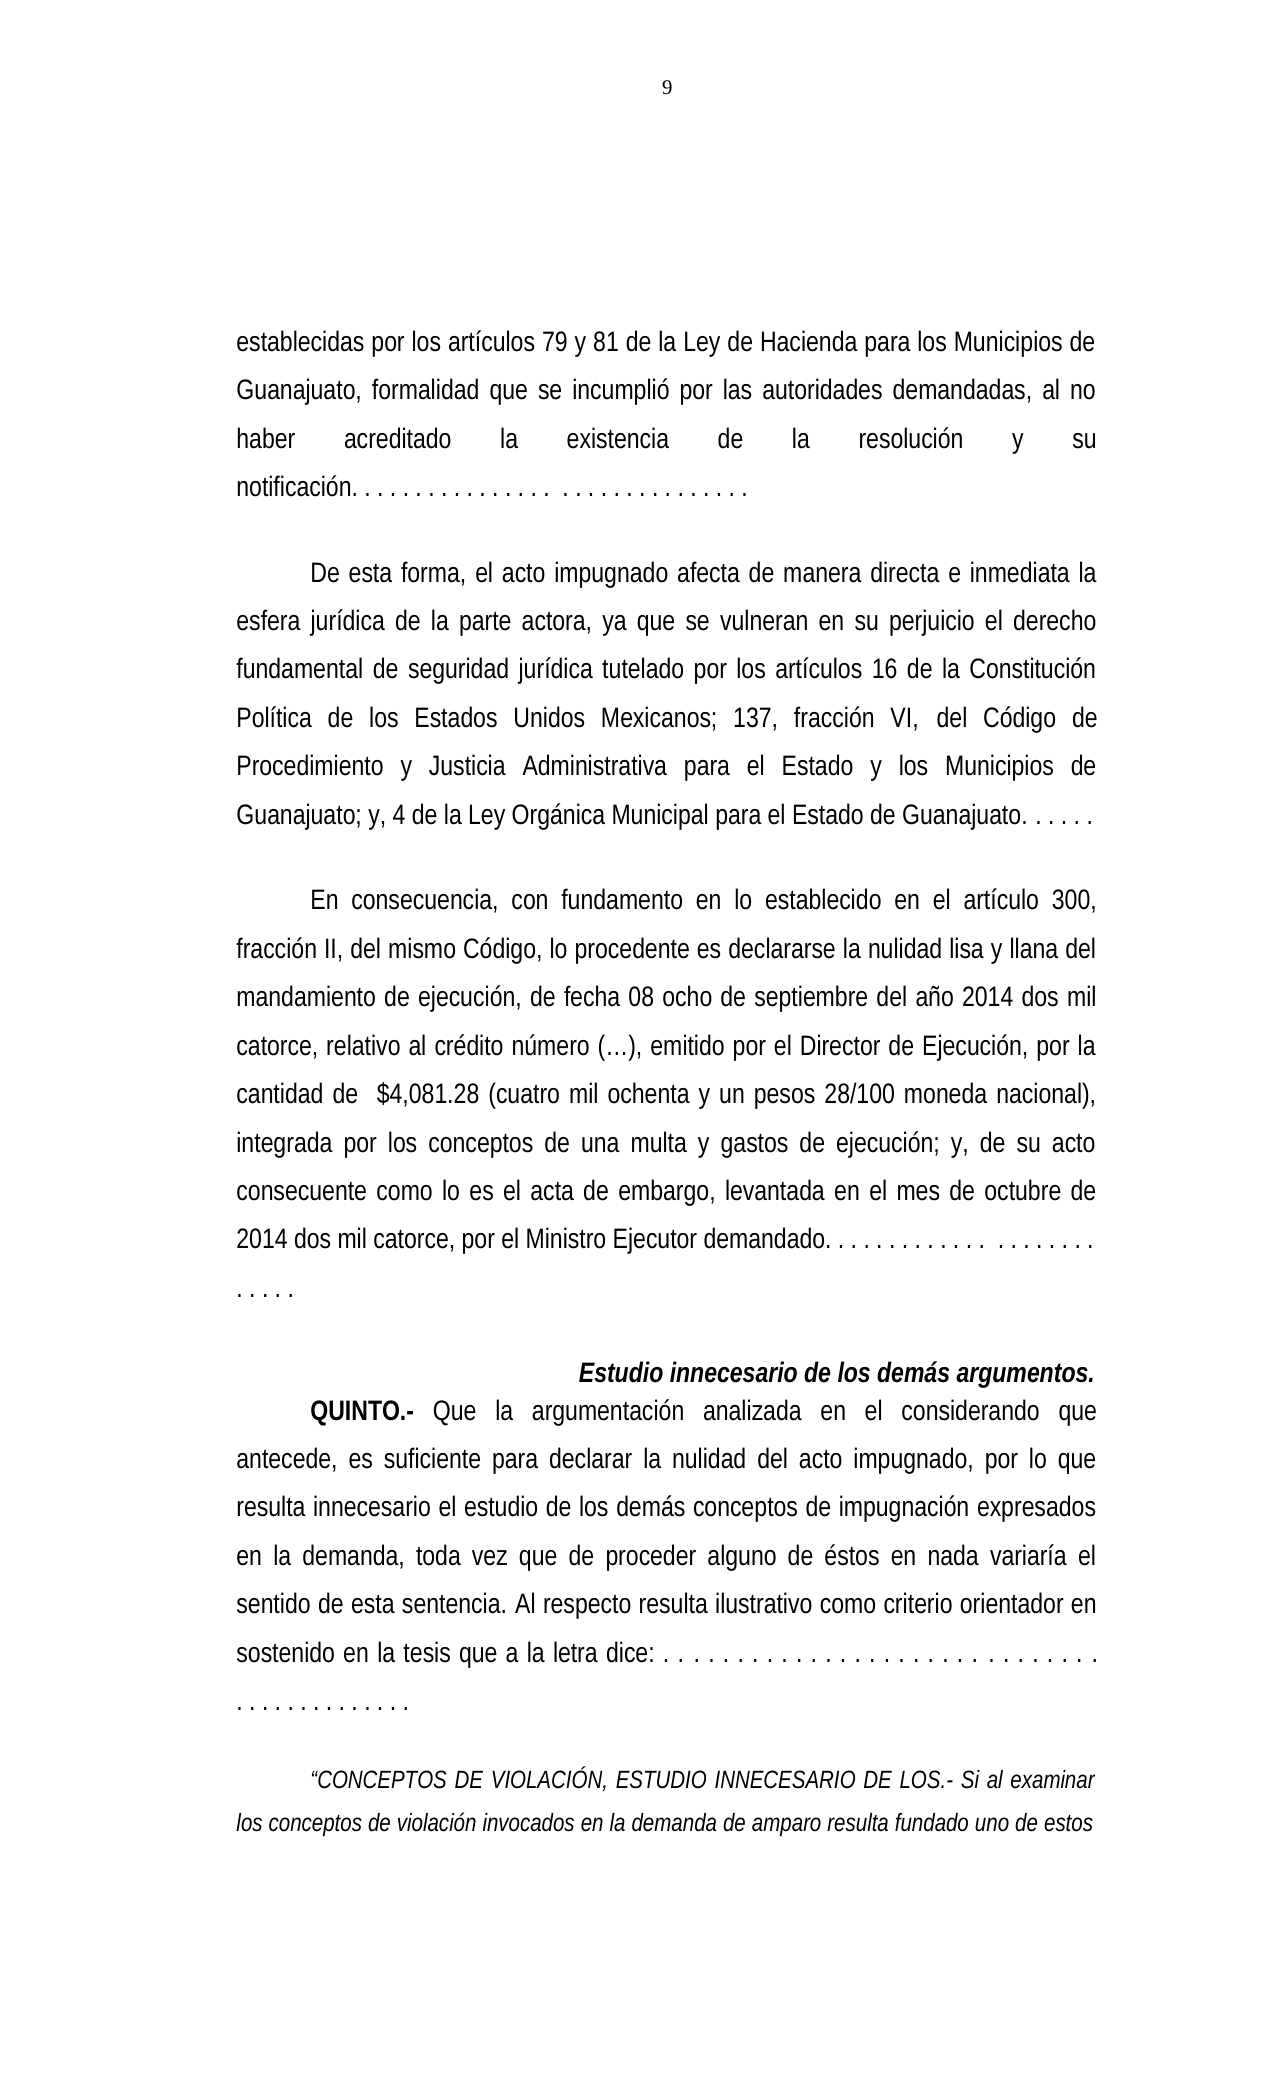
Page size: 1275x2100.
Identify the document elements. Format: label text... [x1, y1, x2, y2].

text De esta forma, el acto impugnado afecta de manera directa e inmediata la esfera jurídica de la parte actora, ya que se vulneran en su perjuicio el derecho fundamental de seguridad jurídica tutelado por los artículos 16 de la Constitución Política de los Estados Unidos Mexicanos; 137, fracción VI, del Código de Procedimiento y Justicia Administrativa para el Estado y los Municipios de Guanajuato; y, 4 de la Ley Orgánica Municipal para el Estado de Guanajuato. . . . . . [236, 556, 1098, 830]
text Estudio innecesario de los demás argumentos. [236, 1356, 1098, 1389]
text En consecuencia, con fundamento en lo establecido en el artículo 300, fracción II, del mismo Código, lo procedente es declararse la nulidad lisa y llana del mandamiento de ejecución, de fecha 08 ocho de septiembre del año 2014 dos mil catorce, relativo al crédito número (…), emitido por el Director de Ejecución, por la cantidad de $4,081.28 (cuatro mil ochenta y un pesos 28/100 moneda nacional), integrada por los conceptos de una multa y gastos de ejecución; y, de su acto consecuente como lo es el acta de embargo, levantada en el mes de octubre de 2014 dos mil catorce, por el Ministro Ejecutor demandado. . . . . . . . . . . . . . . . . . . . . . . . . . [236, 883, 1098, 1303]
text QUINTO.- Que la argumentación analizada en el considerando que antecede, es suficiente para declarar la nulidad del acto impugnado, por lo que resulta innecesario el estudio de los demás conceptos de impugnación expresados en la demanda, toda vez que de proceder alguno de éstos en nada variaría el sentido de esta sentencia. Al respecto resulta ilustrativo como criterio orientador en sostenido en la tesis que a la letra dice: . . . . . . . . . . . . . . . . . . . . . . . . . . . . . . . . . . . . . . . . . . . . [236, 1393, 1098, 1716]
